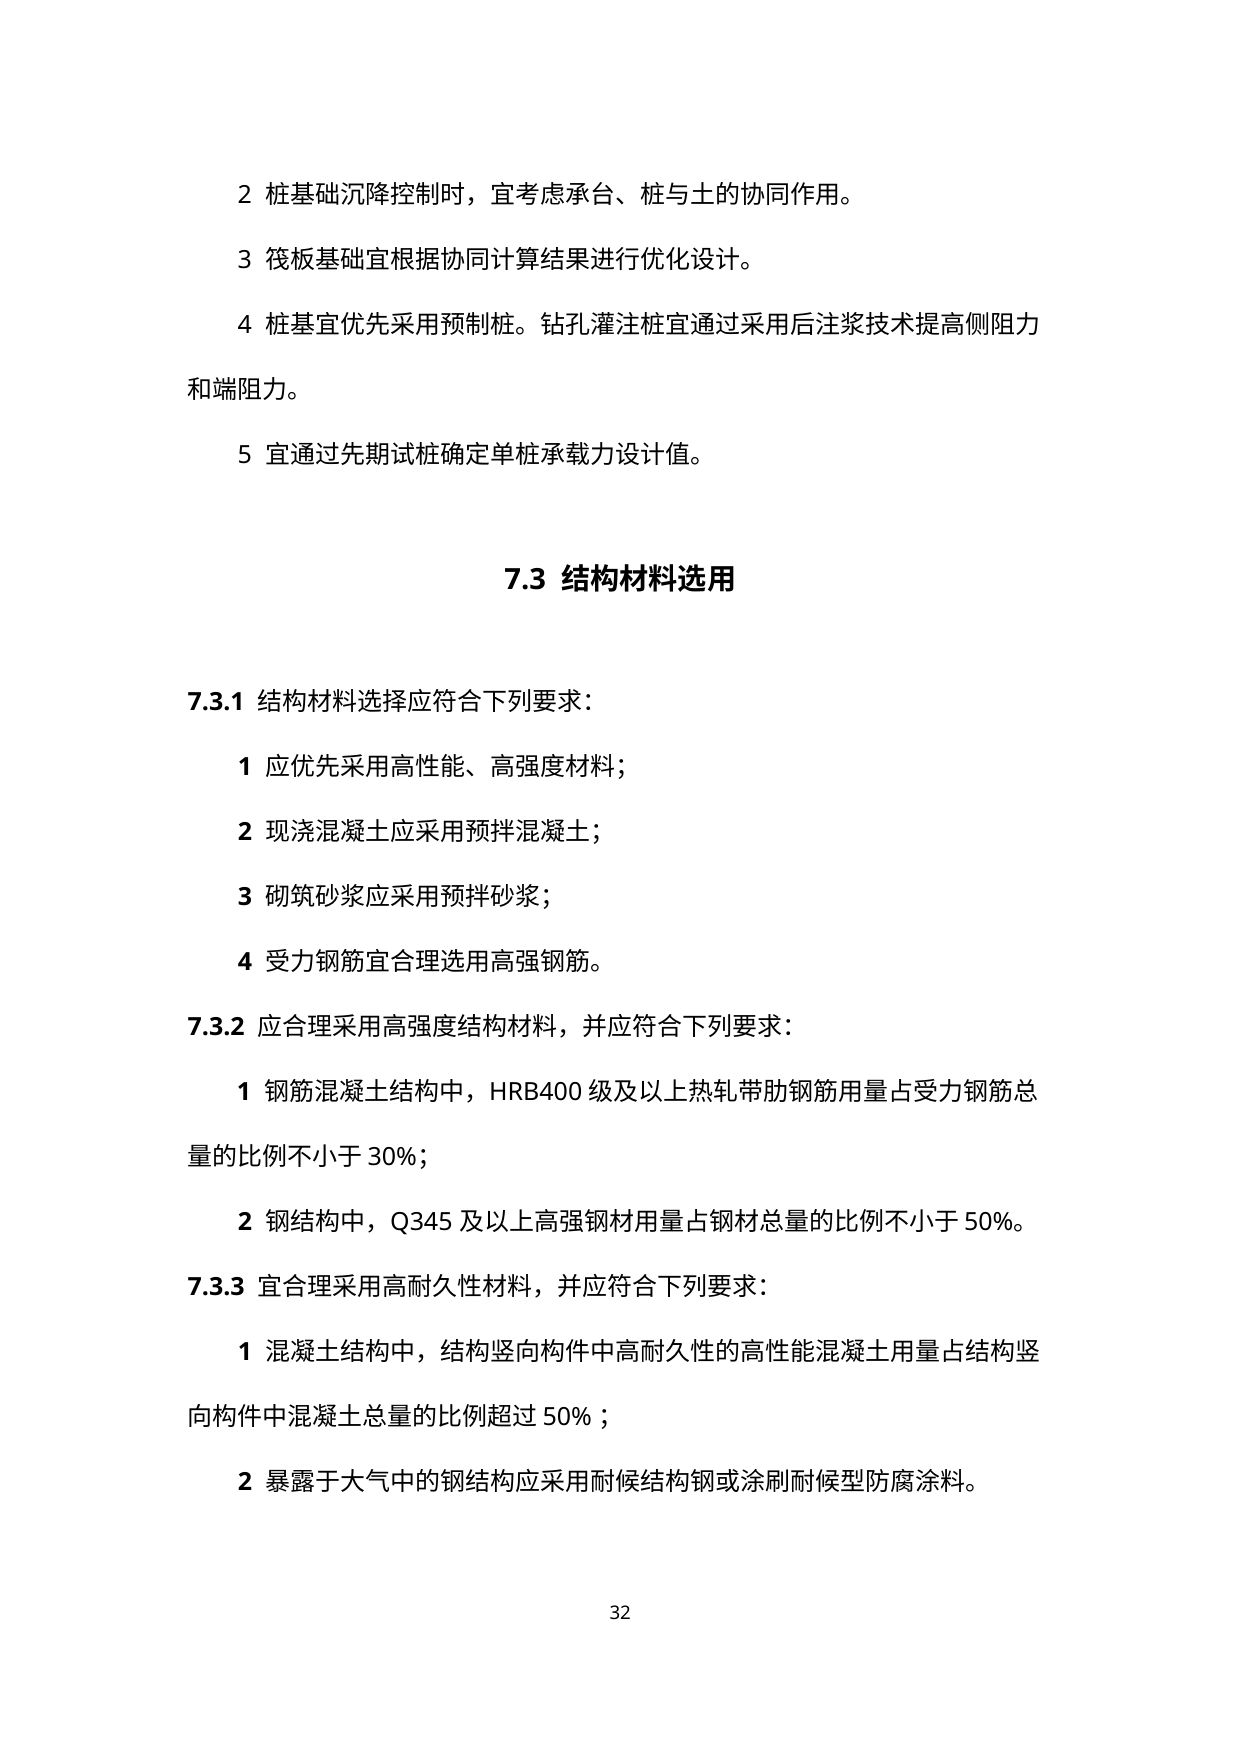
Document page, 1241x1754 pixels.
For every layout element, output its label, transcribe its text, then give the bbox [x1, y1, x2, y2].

text 7.3.1 结构材料选择应符合下列要求： [187, 667, 1053, 732]
text 2 暴露于大气中的钢结构应采用耐候结构钢或涂刷耐候型防腐涂料。 [187, 1447, 1053, 1512]
text 1 应优先采用高性能、高强度材料； [187, 732, 1053, 797]
text 3 砌筑砂浆应采用预拌砂浆； [187, 862, 1053, 927]
text 4 受力钢筋宜合理选用高强钢筋。 [187, 927, 1053, 992]
text 3 筏板基础宜根据协同计算结果进行优化设计。 [187, 225, 1053, 290]
text 1 钢筋混凝土结构中，HRB400 级及以上热轧带肋钢筋用量占受力钢筋总量的比例不小于30%； [187, 1057, 1053, 1187]
subtitle 7.3 结构材料选用 [187, 544, 1053, 609]
text 2 桩基础沉降控制时，宜考虑承台、桩与土的协同作用。 [187, 160, 1053, 225]
text 7.3.3 宜合理采用高耐久性材料，并应符合下列要求： [187, 1252, 1053, 1317]
text 2 现浇混凝土应采用预拌混凝土； [187, 797, 1053, 862]
text 4 桩基宜优先采用预制桩。钻孔灌注桩宜通过采用后注浆技术提高侧阻力和端阻力。 [187, 290, 1053, 420]
text 5 宜通过先期试桩确定单桩承载力设计值。 [187, 420, 1053, 485]
text 1 混凝土结构中，结构竖向构件中高耐久性的高性能混凝土用量占结构竖向构件中混凝土总量的比例超过50% ； [187, 1317, 1053, 1447]
text 2 钢结构中，Q345 及以上高强钢材用量占钢材总量的比例不小于50%。 [187, 1187, 1053, 1252]
text 7.3.2 应合理采用高强度结构材料，并应符合下列要求： [187, 992, 1053, 1057]
